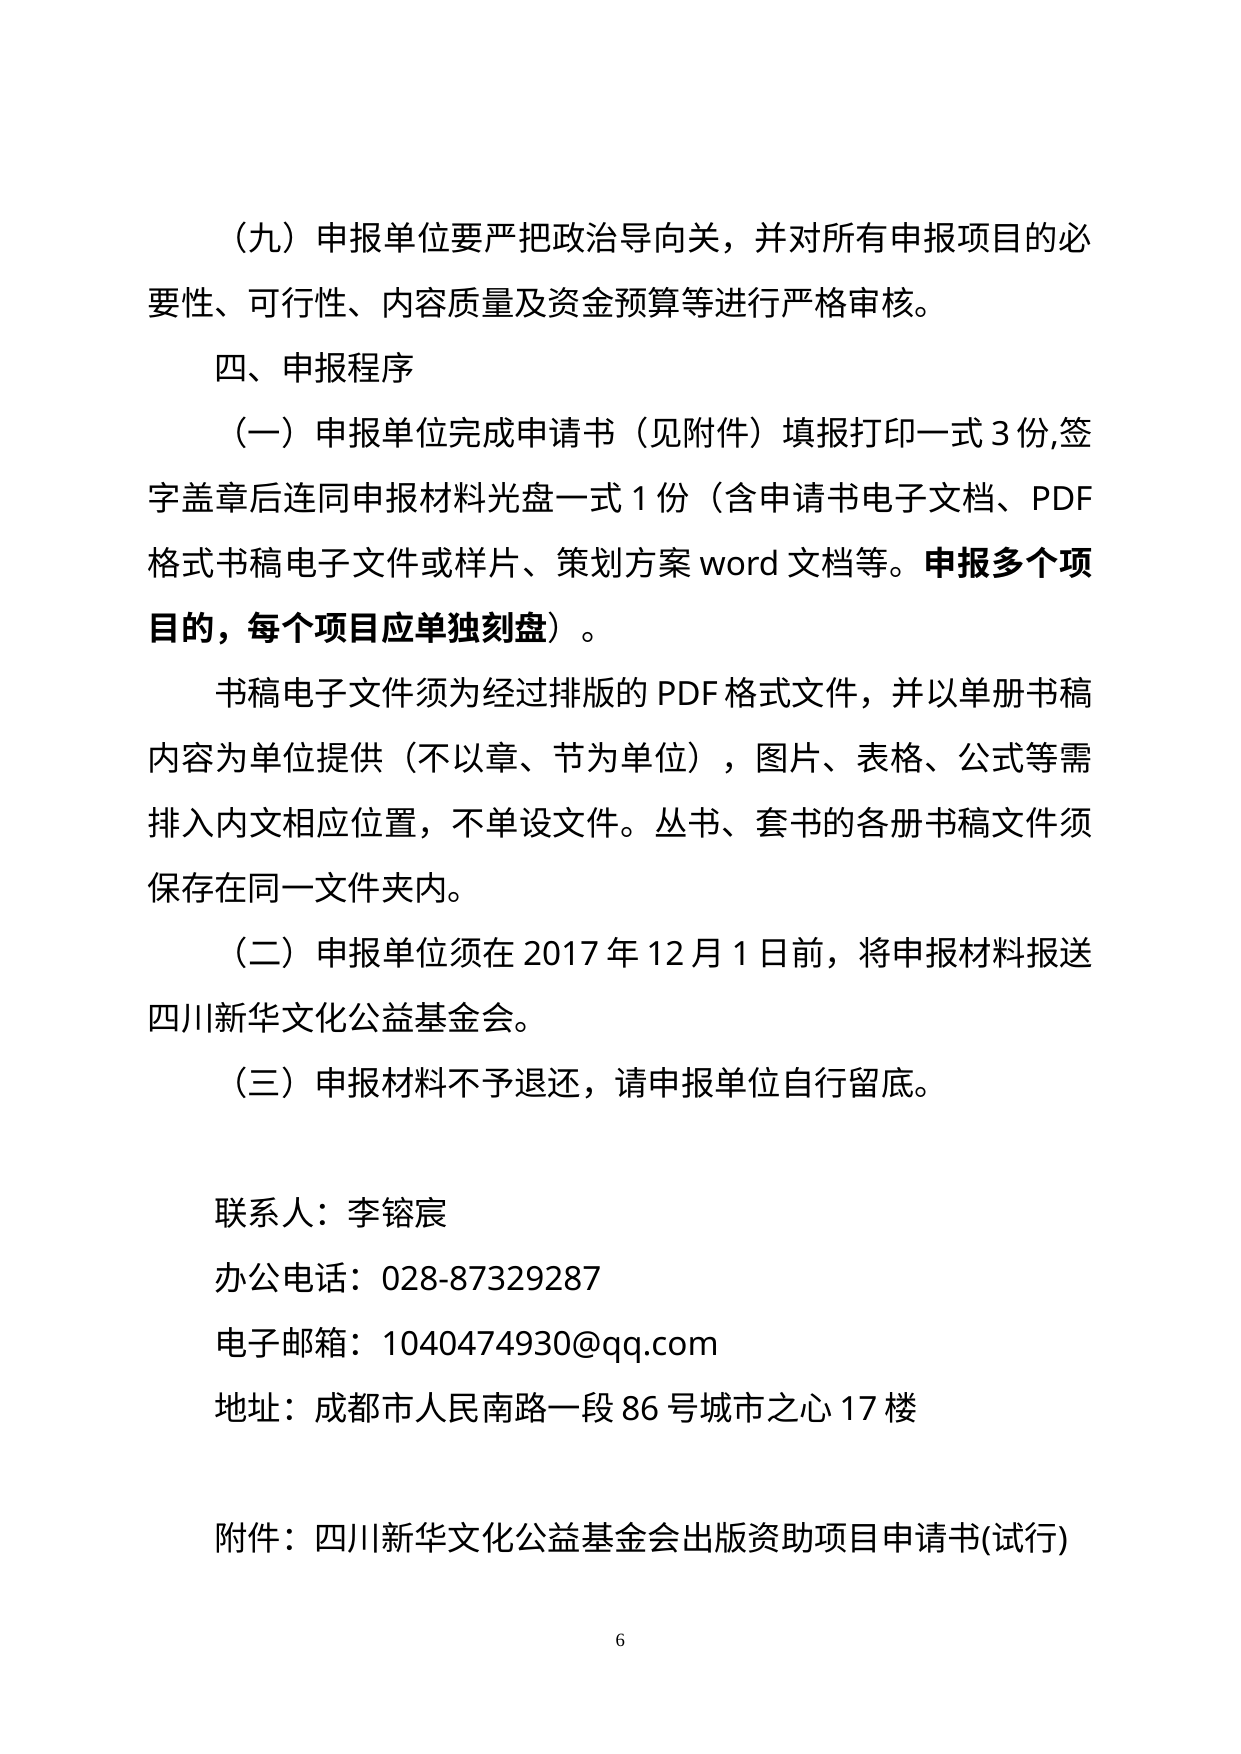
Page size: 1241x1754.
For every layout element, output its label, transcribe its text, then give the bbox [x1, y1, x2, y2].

text （一）申报单位完成申请书（见附件）填报打印一式3份,签字盖章后连同申报材料光盘一式1份（含申请书电子文档、PDF 格式书稿电子文件或样片、策划方案word文档等。申报多个项目的，每个项目应单独刻盘）。 [148, 398, 1092, 658]
text 书稿电子文件须为经过排版的PDF格式文件，并以单册书稿内容为单位提供（不以章、节为单位），图片、表格、公式等需排入内文相应位置，不单设文件。丛书、套书的各册书稿文件须保存在同一文件夹内。 [148, 658, 1092, 918]
text 办公电话：028-87329287 [148, 1243, 1092, 1308]
text （九）申报单位要严把政治导向关，并对所有申报项目的必要性、可行性、内容质量及资金预算等进行严格审核。 [148, 203, 1092, 333]
text 电子邮箱：1040474930@qq.com [148, 1308, 1092, 1373]
text （二）申报单位须在2017年12月1日前，将申报材料报送四川新华文化公益基金会。 [148, 918, 1092, 1048]
text 联系人：李镕宸 [148, 1178, 1092, 1243]
text 地址：成都市人民南路一段86号城市之心17楼 [148, 1373, 1092, 1438]
text （三）申报材料不予退还，请申报单位自行留底。 [148, 1048, 1092, 1113]
text 四、申报程序 [148, 333, 1092, 398]
text 附件：四川新华文化公益基金会出版资助项目申请书(试行) [148, 1503, 1092, 1568]
